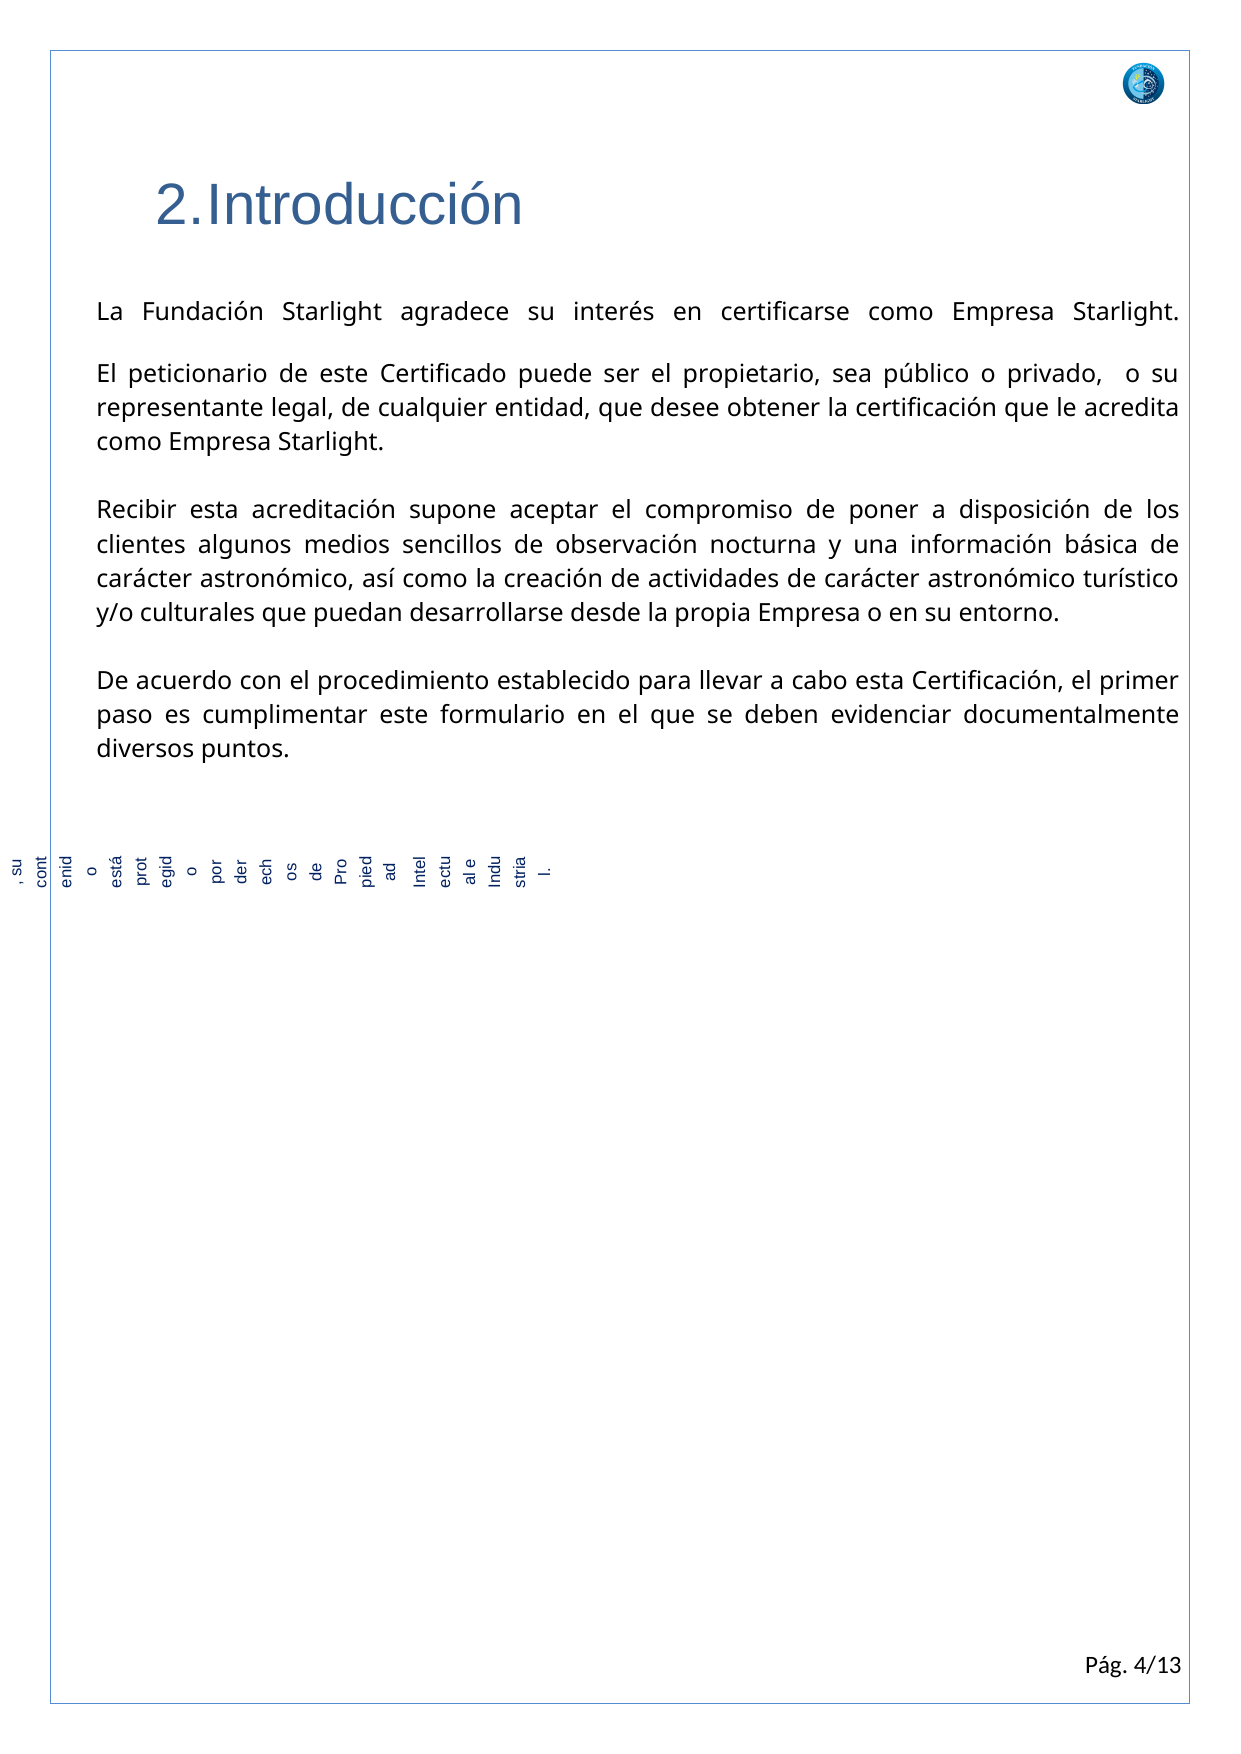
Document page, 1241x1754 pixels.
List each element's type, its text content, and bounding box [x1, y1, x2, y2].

text El peticionario de este Certificado puede ser el propietario, sea público o privado, o su representante legal, de cualquier entidad, que desee obtener la certificación que le acredita como Empresa Starlight. [96, 356, 1181, 458]
text De acuerdo con el procedimiento establecido para llevar a cabo esta Certificación, el primer paso es cumplimentar este formulario en el que se deben evidenciar documentalmente diversos puntos. [96, 662, 1181, 765]
text La Fundación Starlight agradece su interés en certificarse como Empresa Starlight. [96, 294, 1181, 356]
text Recibir esta acreditación supone aceptar el compromiso de poner a disposición de los clientes algunos medios sencillos de observación nocturna y una información básica de carácter astronómico, así como la creación de actividades de carácter astronómico turístico y/o culturales que puedan desarrollarse desde la propia Empresa o en su entorno. [96, 492, 1181, 628]
list Introducción [156, 170, 1181, 237]
picture [1119, 60, 1167, 104]
